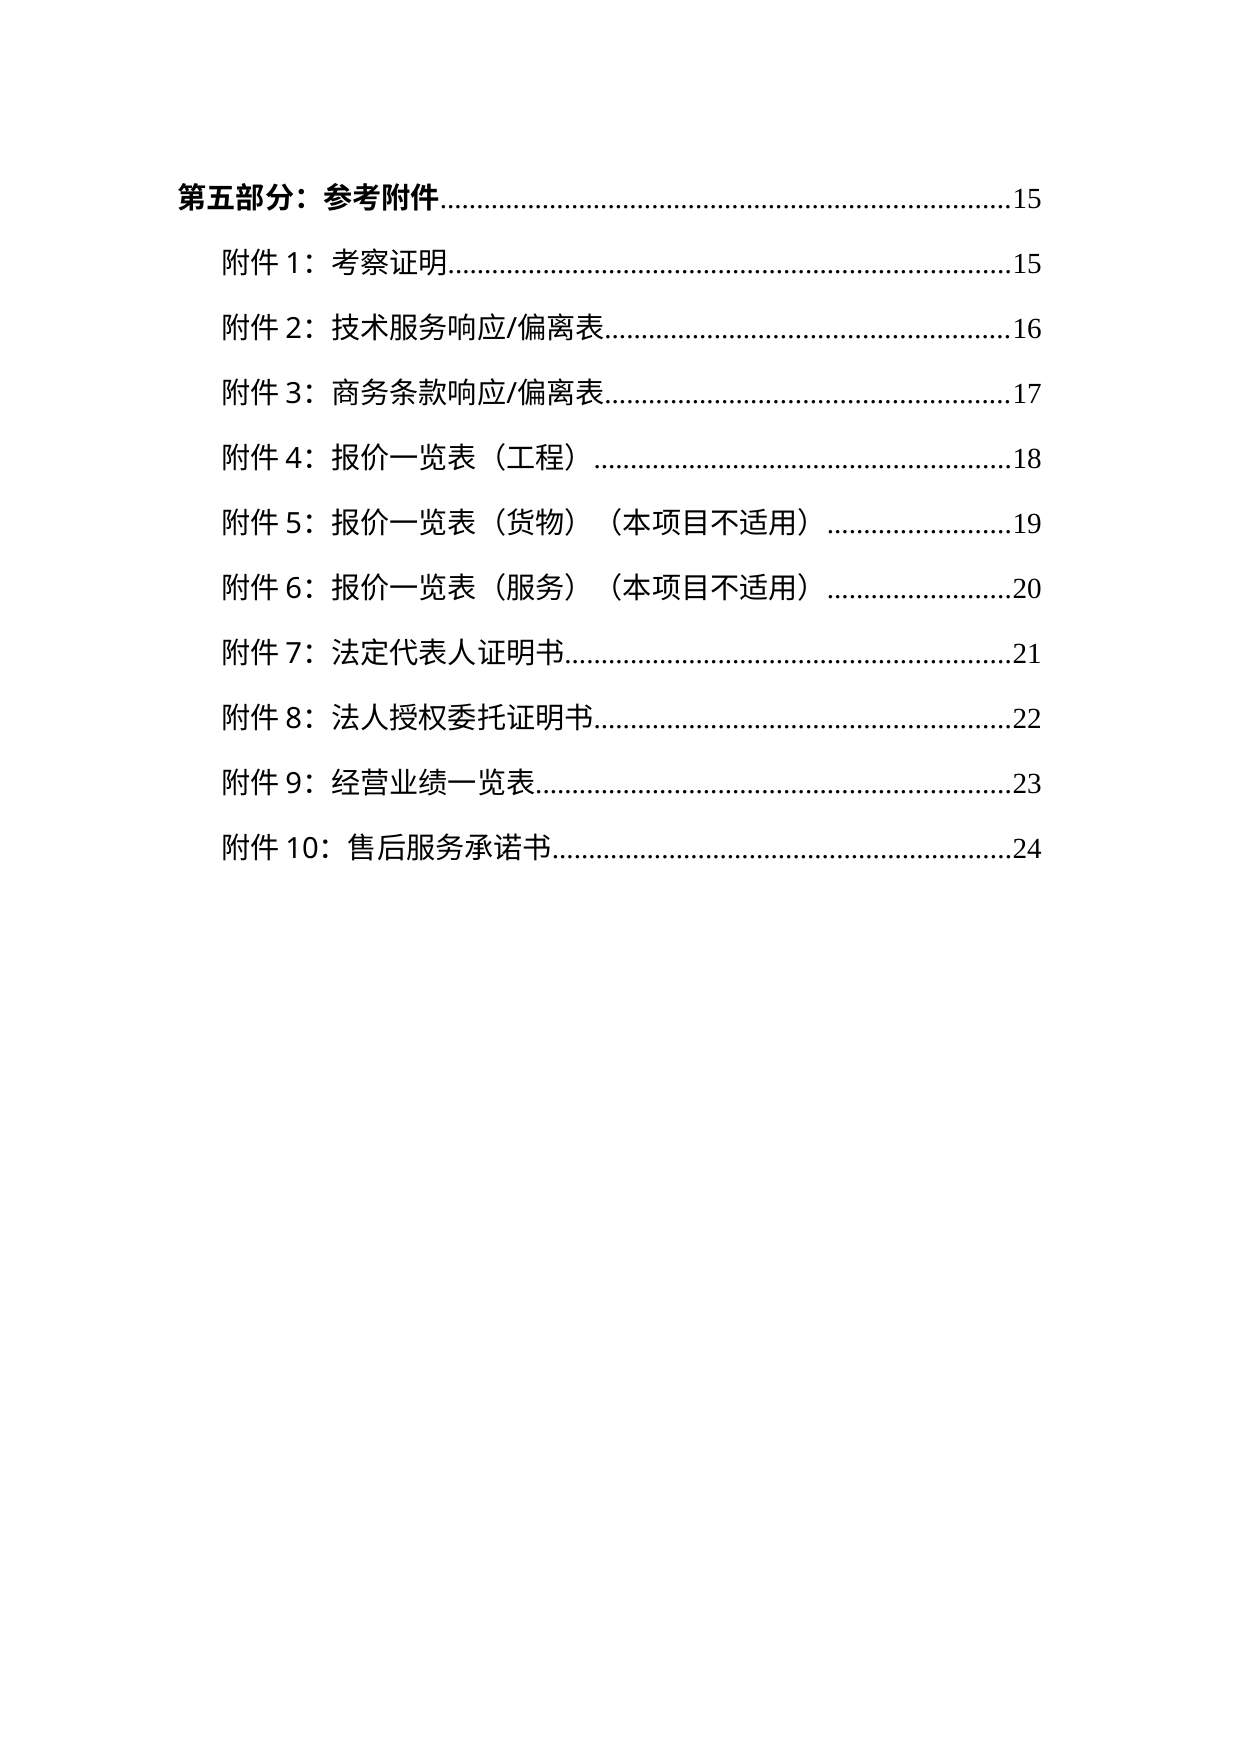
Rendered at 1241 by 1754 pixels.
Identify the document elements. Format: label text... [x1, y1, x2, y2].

text 附件9：经营业绩一览表 23 [221, 749, 1048, 814]
text 附件7：法定代表人证明书 21 [221, 619, 1048, 684]
text 附件8：法人授权委托证明书 22 [221, 684, 1048, 749]
text 附件4：报价一览表（工程） 18 [221, 424, 1048, 489]
text 附件2：技术服务响应/偏离表 16 [221, 294, 1048, 359]
text 附件6：报价一览表（服务）（本项目不适用） 20 [221, 554, 1048, 619]
text 第五部分：参考附件 15 [177, 164, 1048, 229]
text 附件10：售后服务承诺书 24 [221, 814, 1048, 879]
text 附件1：考察证明 15 [221, 229, 1048, 294]
text 附件5：报价一览表（货物）（本项目不适用） 19 [221, 489, 1048, 554]
text 附件3：商务条款响应/偏离表 17 [221, 359, 1048, 424]
